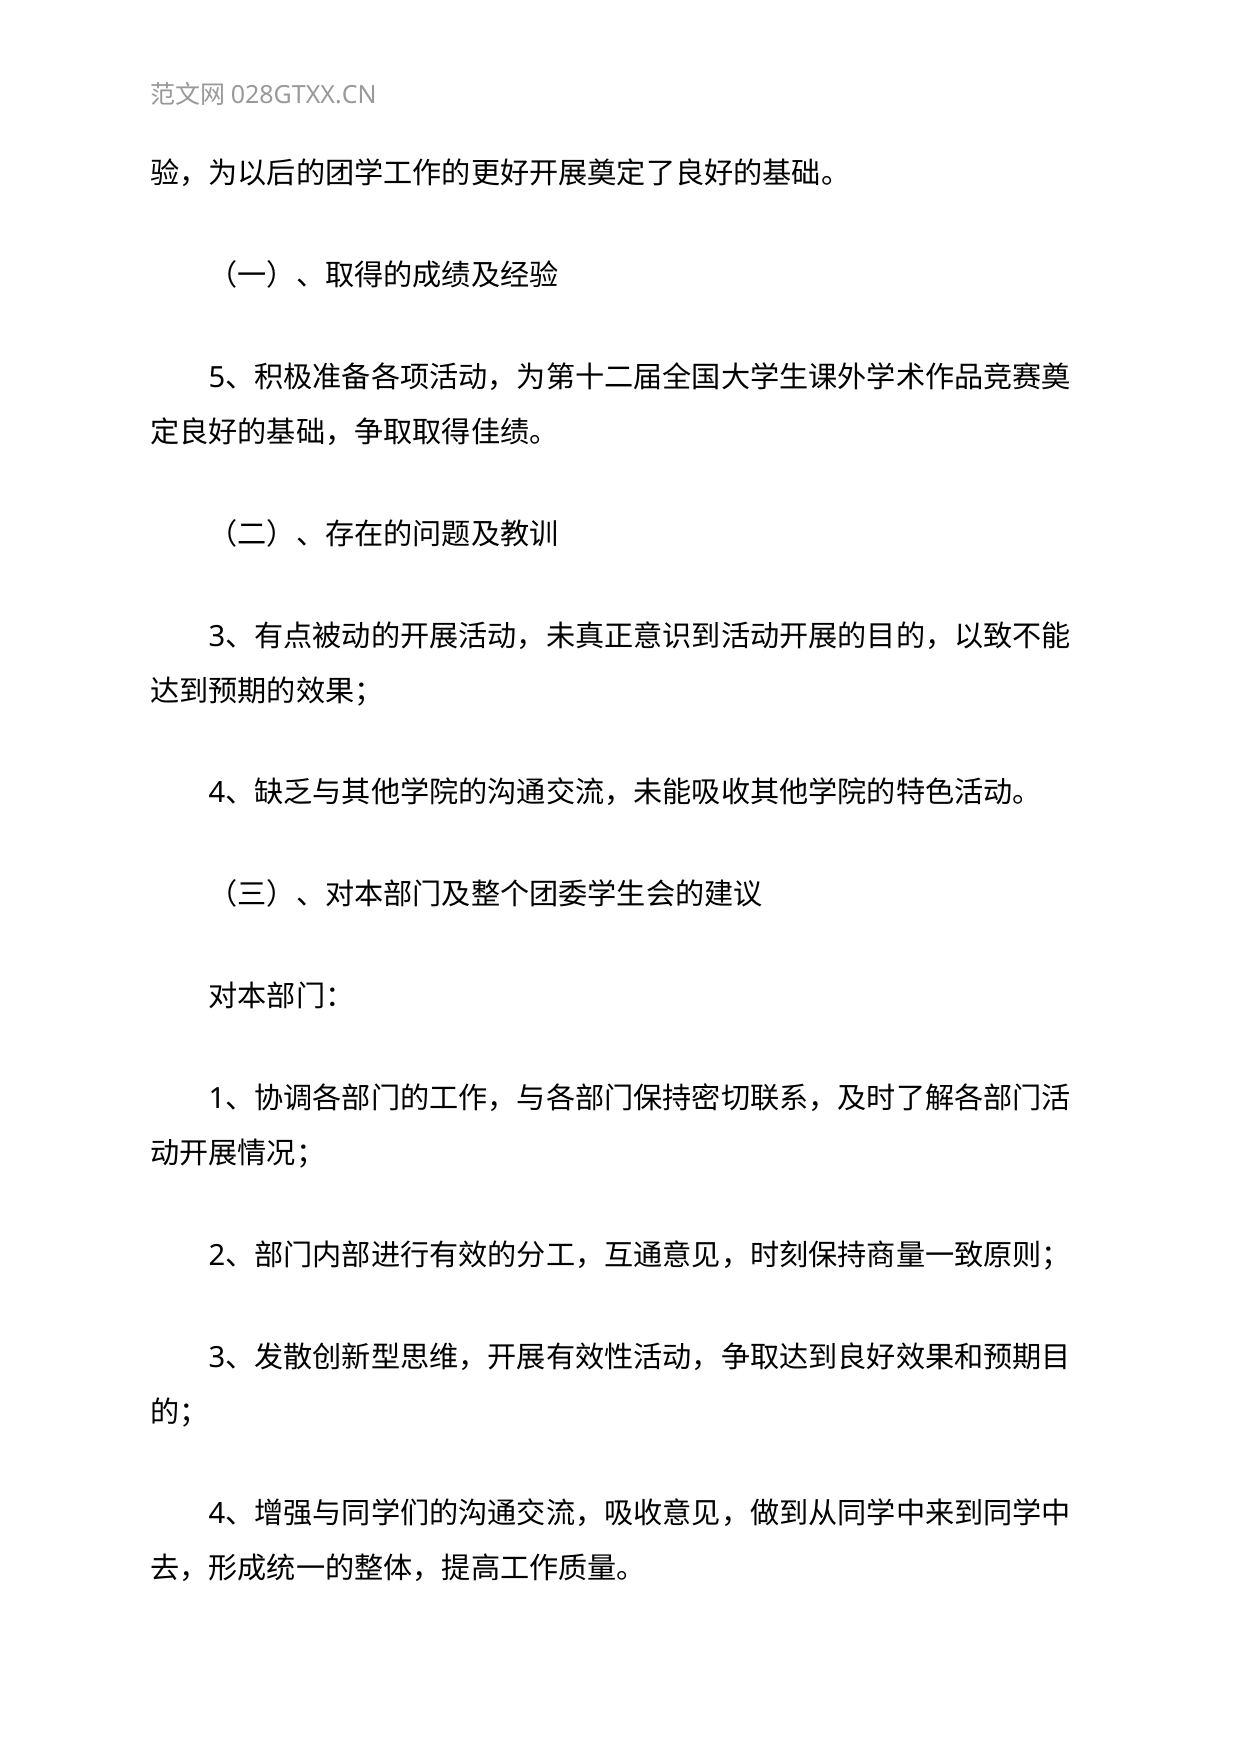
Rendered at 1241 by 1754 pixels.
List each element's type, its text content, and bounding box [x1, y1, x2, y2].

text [150, 150, 1090, 192]
text 3、发散创新型思维，开展有效性活动，争取达到良好效果和预期目的； [150, 1333, 1090, 1430]
text （二）、存在的问题及教训 [150, 510, 1090, 553]
text 4、增强与同学们的沟通交流，吸收意见，做到从同学中来到同学中去，形成统一的整体，提高工作质量。 [150, 1490, 1090, 1587]
text 5、积极准备各项活动，为第十二届全国大学生课外学术作品竞赛奠定良好的基础，争取取得佳绩。 [150, 353, 1090, 451]
text （一）、取得的成绩及经验 [150, 252, 1090, 294]
text 对本部门： [150, 973, 1090, 1015]
text 2、部门内部进行有效的分工，互通意见，时刻保持商量一致原则； [150, 1231, 1090, 1273]
text 3、有点被动的开展活动，未真正意识到活动开展的目的，以致不能达到预期的效果； [150, 612, 1090, 709]
text 4、缺乏与其他学院的沟通交流，未能吸收其他学院的特色活动。 [150, 769, 1090, 811]
text 1、协调各部门的工作，与各部门保持密切联系，及时了解各部门活动开展情况； [150, 1074, 1090, 1172]
text （三）、对本部门及整个团委学生会的建议 [150, 871, 1090, 913]
